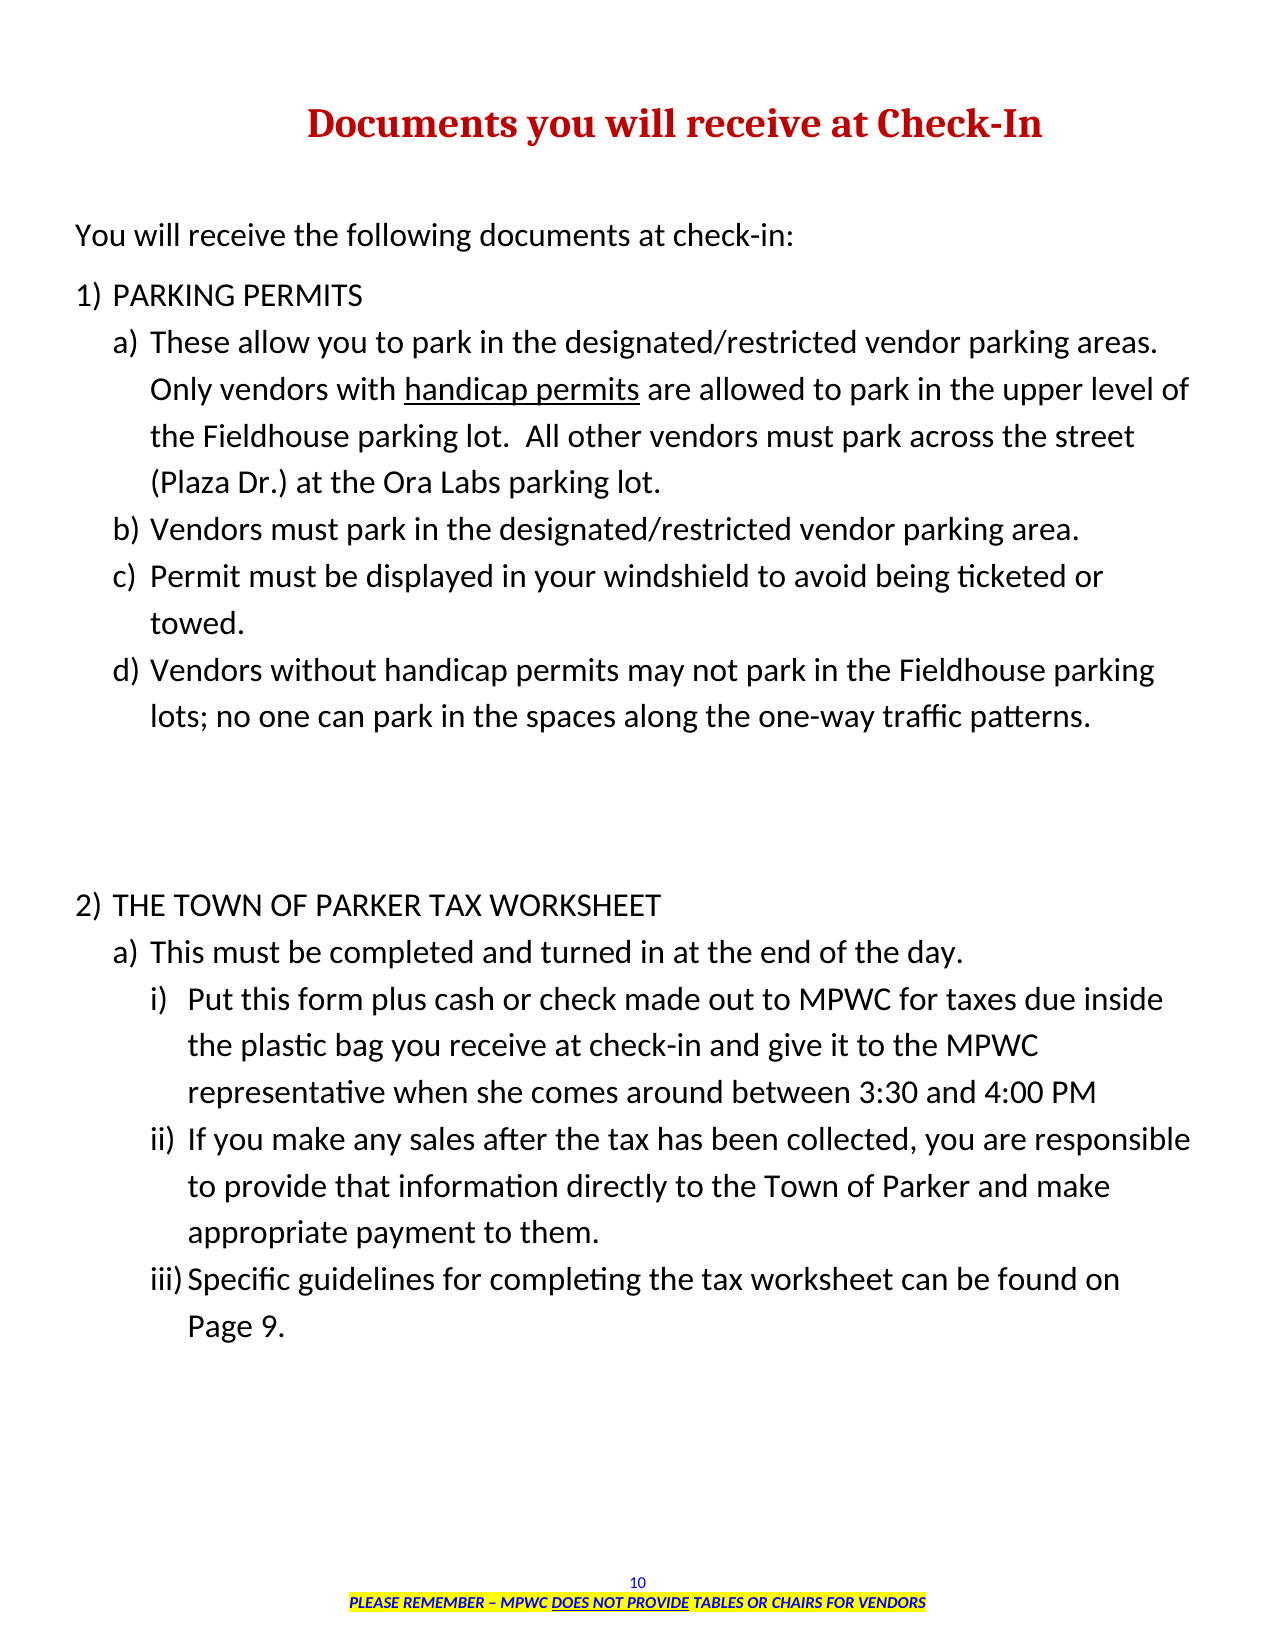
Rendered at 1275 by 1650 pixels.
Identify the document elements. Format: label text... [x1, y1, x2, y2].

list These allow you to park in the designated/restricted vendor parking areas. Only vendors with handicap permits are allowed to park in the upper level of the Fieldhouse parking lot. All other vendors must park across the street (Plaza Dr.) at the Ora Labs parking lot. [112, 321, 1200, 502]
list If you make any sales after the tax has been collected, you are responsible to provide that information directly to the Town of Parker and make appropriate payment to them. [150, 1118, 1200, 1252]
list This must be completed and turned in at the end of the day. [112, 931, 1200, 972]
list PARKING PERMITS [75, 274, 1200, 315]
subtitle Documents you will receive at Check-In [75, 100, 1275, 148]
list Put this form plus cash or check made out to MPWC for taxes due inside the plastic bag you receive at check-in and give it to the MPWC representative when she comes around between 3:30 and 4:00 PM [150, 978, 1200, 1112]
text You will receive the following documents at check-in: [75, 214, 1200, 254]
list THE TOWN OF PARKER TAX WORKSHEET [75, 884, 1200, 925]
list Vendors must park in the designated/restricted vendor parking area. [112, 508, 1200, 549]
list Specific guidelines for completing the tax worksheet can be found on Page 9. [150, 1258, 1200, 1346]
list Vendors without handicap permits may not park in the Fieldhouse parking lots; no one can park in the spaces along the one-way traffic patterns. [112, 648, 1200, 736]
list Permit must be displayed in your windshield to avoid being ticketed or towed. [112, 555, 1200, 642]
